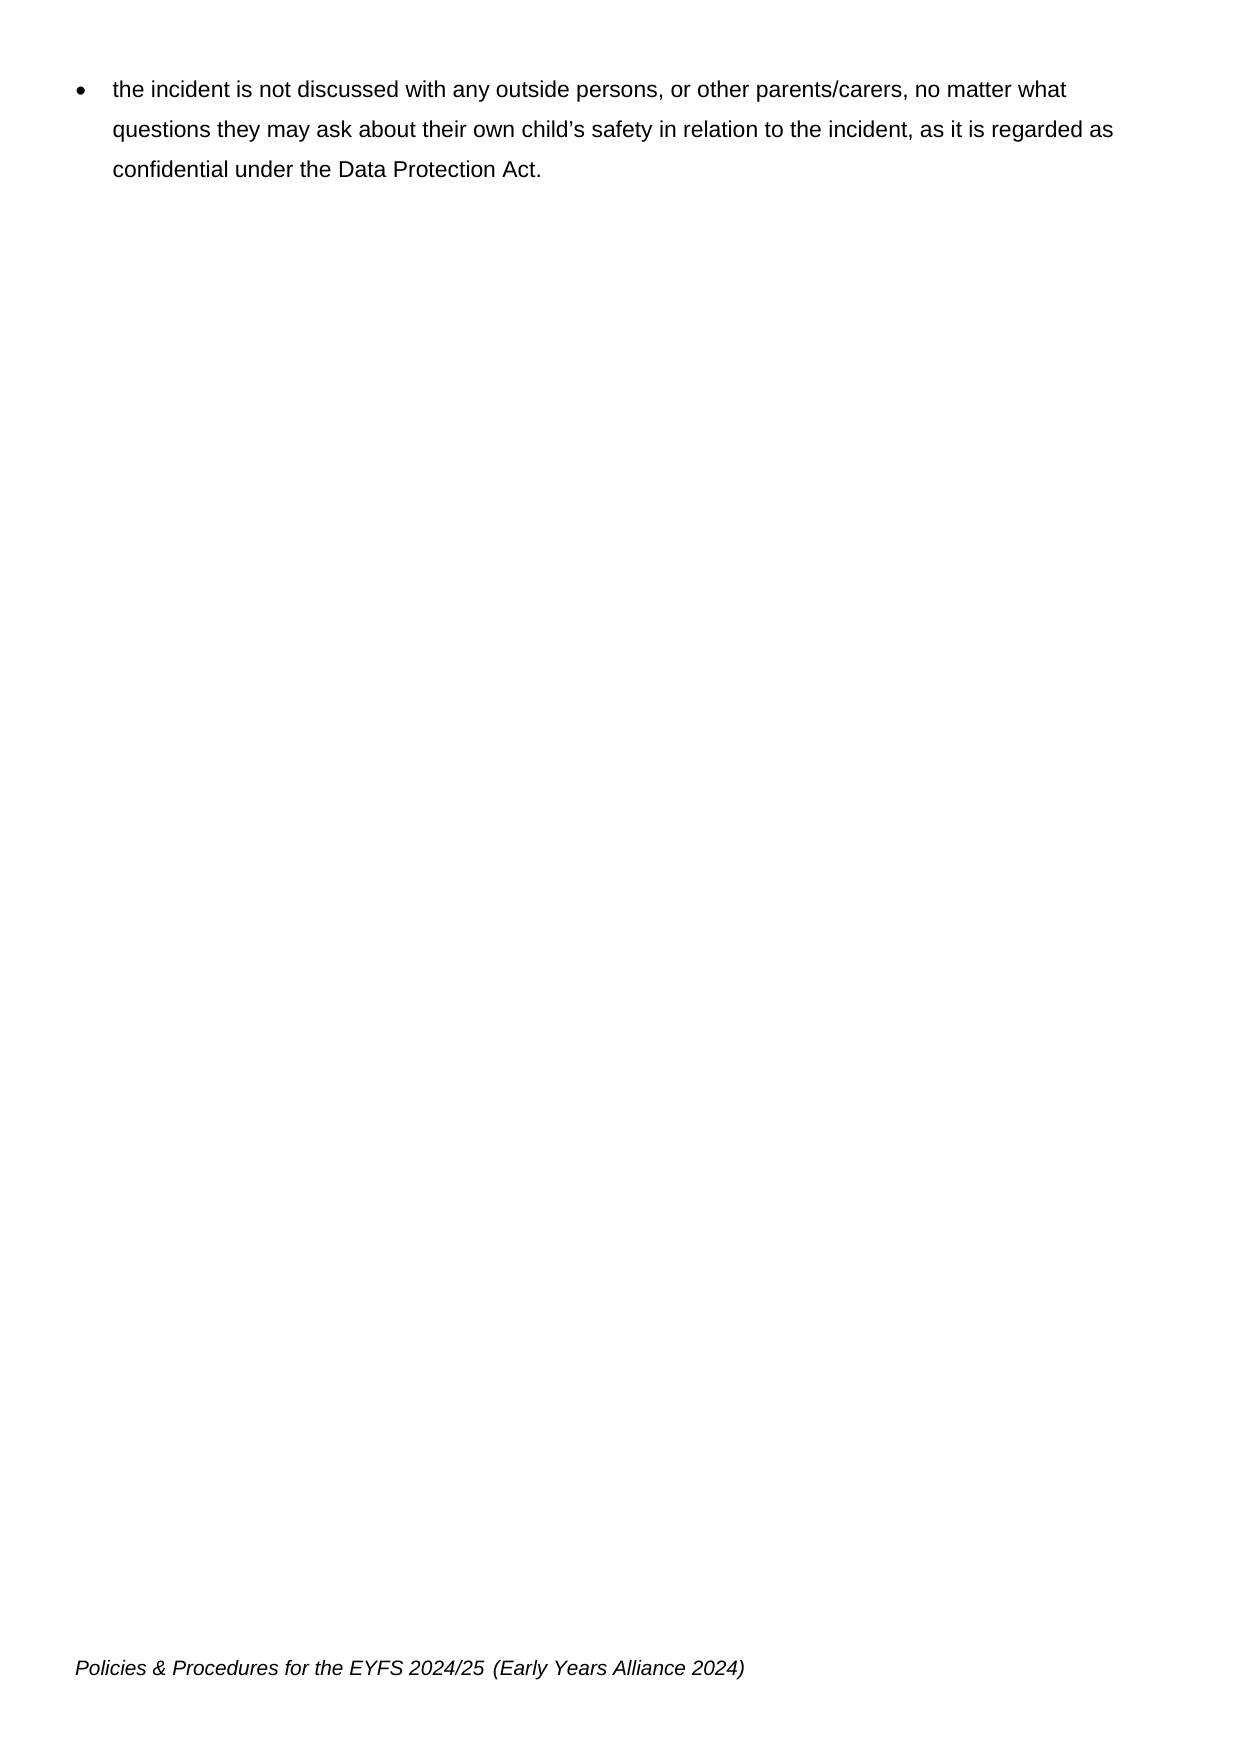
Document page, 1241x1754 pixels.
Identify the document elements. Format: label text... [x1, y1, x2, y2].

list the incident is not discussed with any outside persons, or other parents/carers, no matter what questions they may ask about their own child’s safety in relation to the incident, as it is regarded as confidential under the Data Protection Act. [75, 75, 1165, 182]
